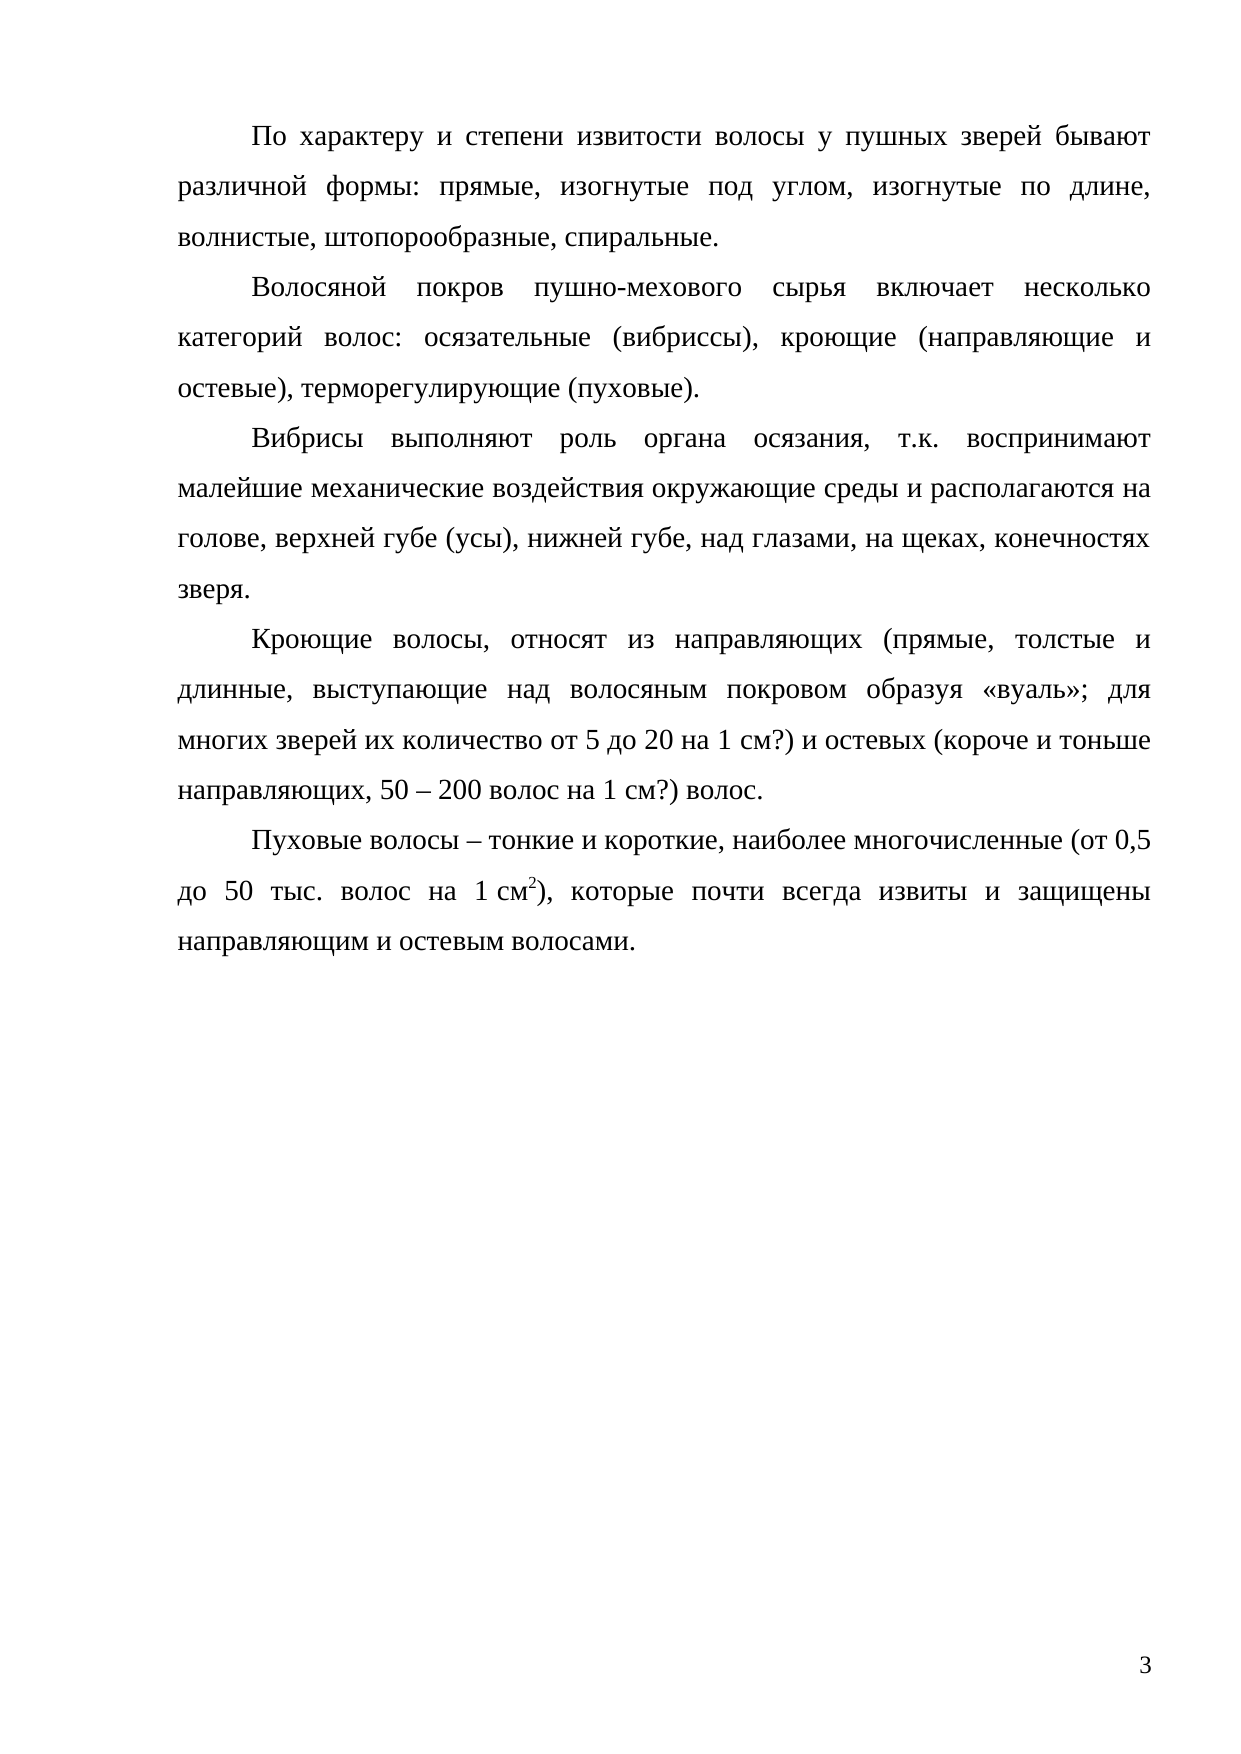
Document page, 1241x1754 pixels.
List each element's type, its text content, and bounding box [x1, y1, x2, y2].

text Волосяной покров пушно-мехового сырья включает несколько категорий волос: осязательные (вибриссы), кроющие (направляющие и остевые), терморегулирующие (пуховые). [177, 269, 1152, 403]
text По характеру и степени извитости волосы у пушных зверей бывают различной формы: прямые, изогнутые под углом, изогнутые по длине, волнистые, штопорообразные, спиральные. [177, 118, 1152, 252]
text Пуховые волосы – тонкие и короткие, наиболее многочисленные (от 0,5 до 50 тыс. волос на 1 см2), которые почти всегда извиты и защищены направляющим и остевым волосами. [177, 822, 1152, 957]
text Кроющие волосы, относят из направляющих (прямые, толстые и длинные, выступающие над волосяным покровом образуя «вуаль»; для многих зверей их количество от 5 до 20 на 1 см?) и остевых (короче и тоньше направляющих, 50 – 200 волос на 1 см?) волос. [177, 621, 1152, 806]
text Вибрисы выполняют роль органа осязания, т.к. воспринимают малейшие механические воздействия окружающие среды и располагаются на голове, верхней губе (усы), нижней губе, над глазами, на щеках, конечностях зверя. [177, 420, 1152, 604]
